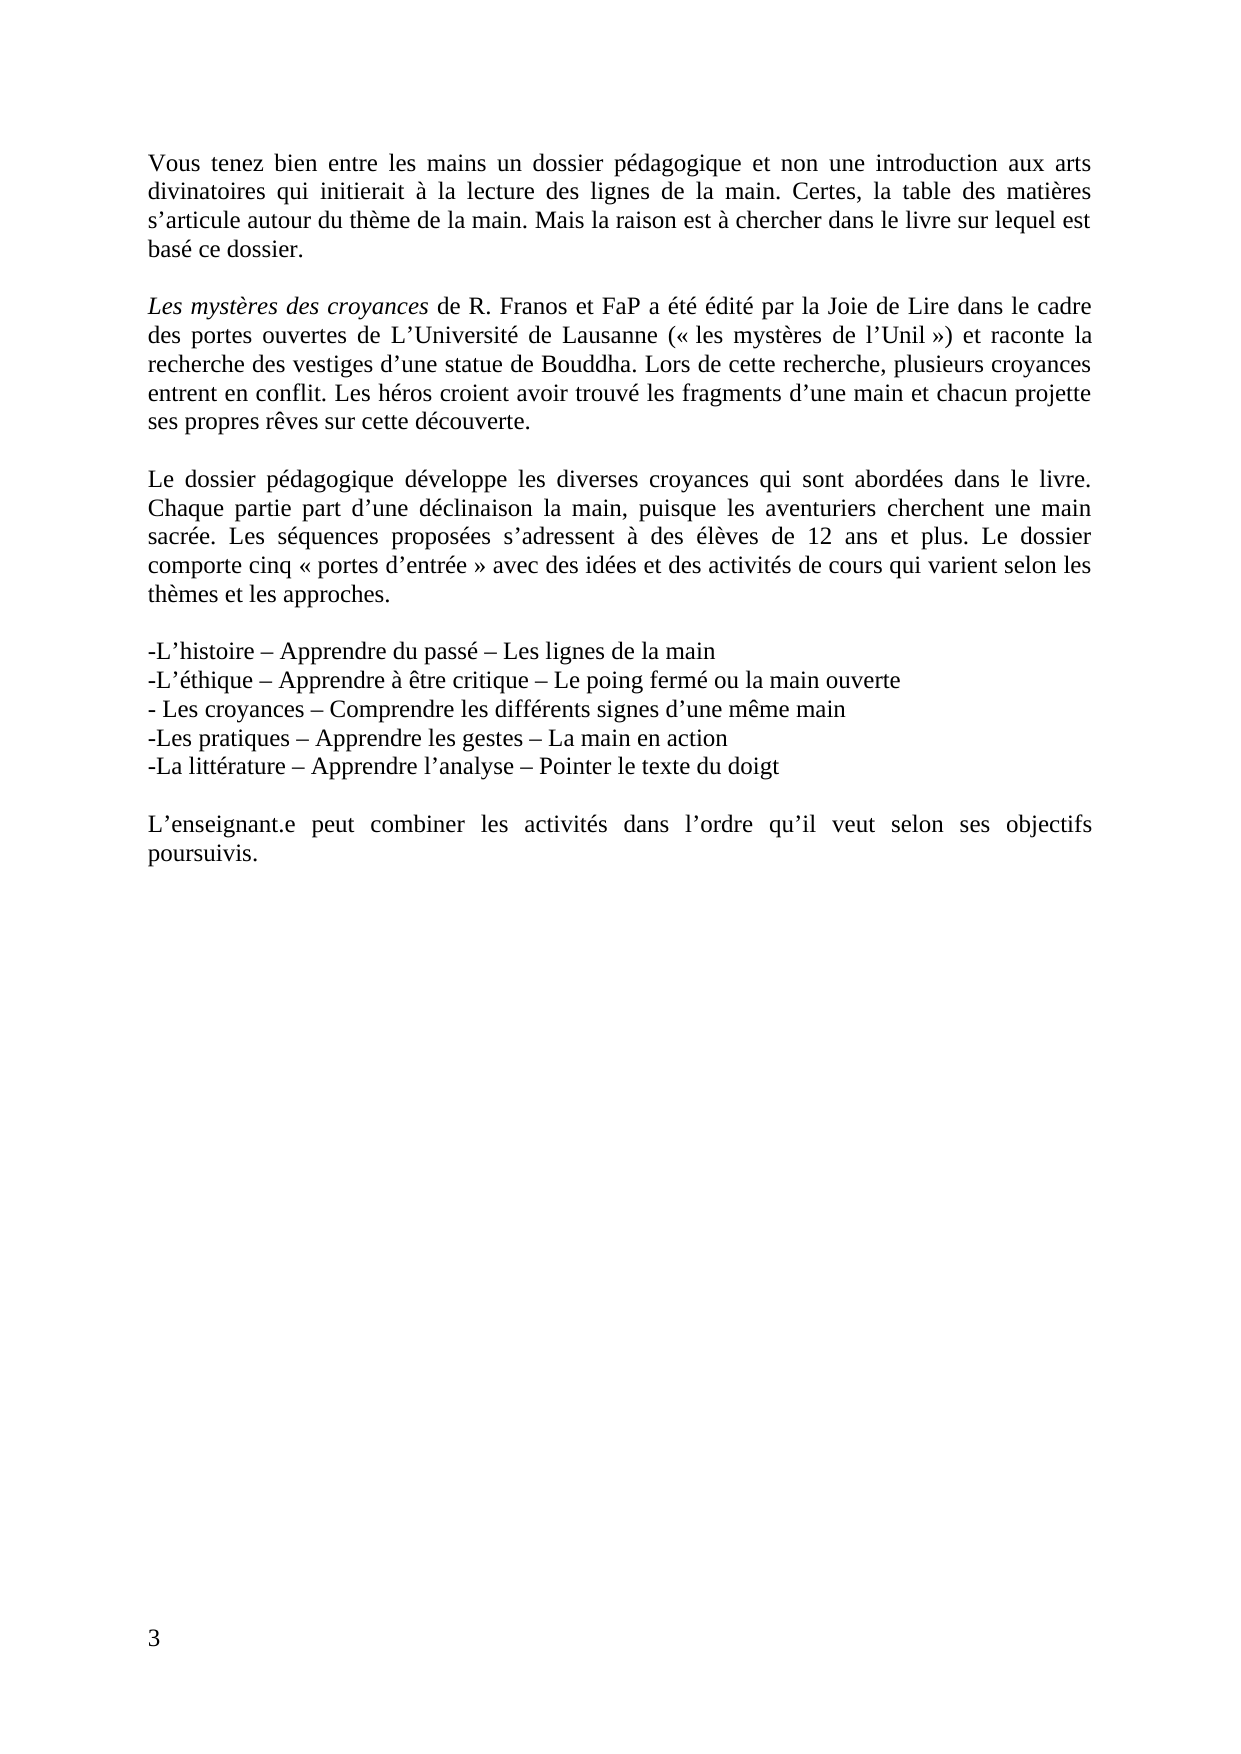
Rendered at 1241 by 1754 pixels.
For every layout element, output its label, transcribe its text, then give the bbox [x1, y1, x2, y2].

text -L’histoire – Apprendre du passé – Les lignes de la main [148, 636, 1093, 665]
text Le dossier pédagogique développe les diverses croyances qui sont abordées dans le livre. Chaque partie part d’une déclinaison la main, puisque les aventuriers cherchent une main sacrée. Les séquences proposées s’adressent à des élèves de 12 ans et plus. Le dossier comporte cinq « portes d’entrée » avec des idées et des activités de cours qui varient selon les thèmes et les approches. [148, 464, 1093, 608]
text -L’éthique – Apprendre à être critique – Le poing fermé ou la main ouverte [148, 665, 1093, 694]
text -Les pratiques – Apprendre les gestes – La main en action [148, 723, 1093, 751]
text Les mystères des croyances de R. Franos et FaP a été édité par la Joie de Lire dans le cadre des portes ouvertes de L’Université de Lausanne (« les mystères de l’Unil ») et raconte la recherche des vestiges d’une statue de Bouddha. Lors de cette recherche, plusieurs croyances entrent en conflit. Les héros croient avoir trouvé les fragments d’une main et chacun projette ses propres rêves sur cette découverte. [148, 291, 1093, 435]
text Vous tenez bien entre les mains un dossier pédagogique et non une introduction aux arts divinatoires qui initierait à la lecture des lignes de la main. Certes, la table des matières s’articule autour du thème de la main. Mais la raison est à chercher dans le livre sur lequel est basé ce dossier. [148, 148, 1093, 263]
text - Les croyances – Comprendre les différents signes d’une même main [148, 694, 1093, 723]
text -La littérature – Apprendre l’analyse – Pointer le texte du doigt [148, 751, 1093, 780]
text L’enseignant.e peut combiner les activités dans l’ordre qu’il veut selon ses objectifs poursuivis. [148, 809, 1093, 866]
